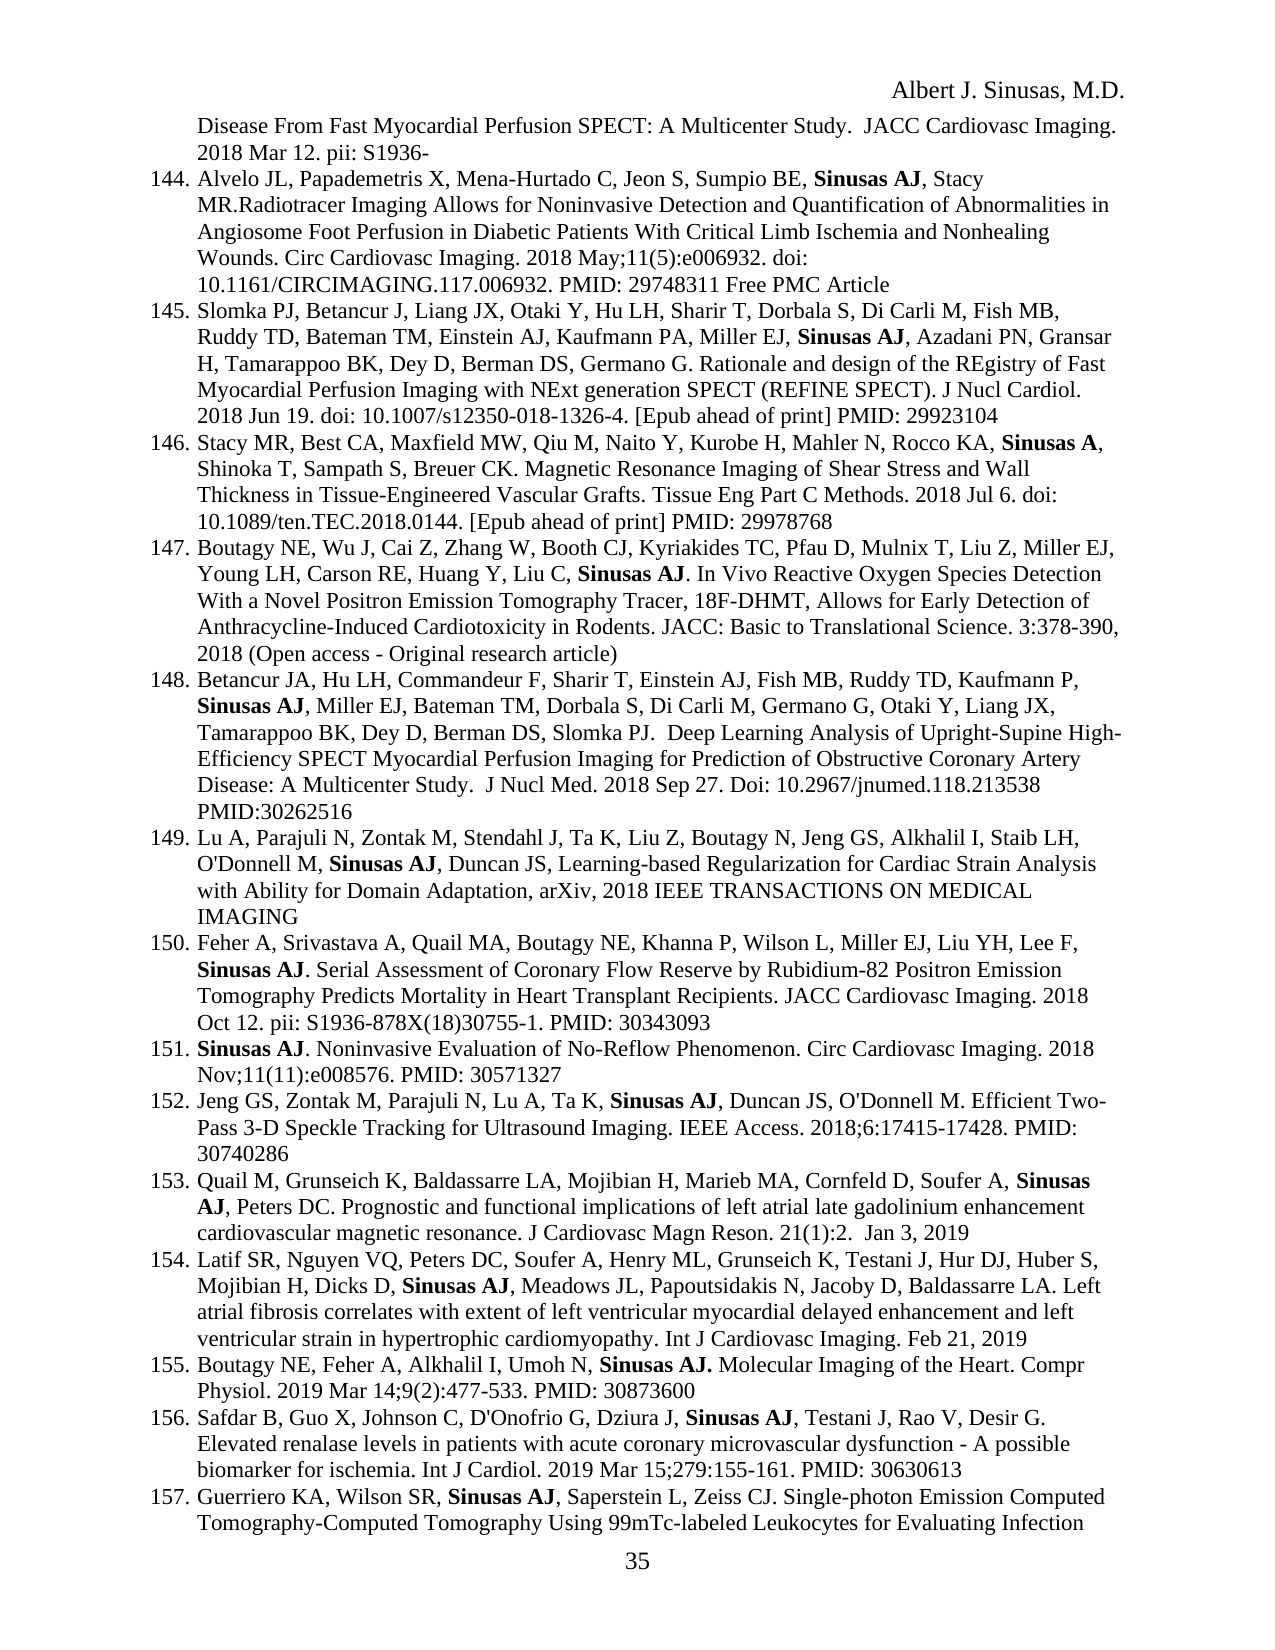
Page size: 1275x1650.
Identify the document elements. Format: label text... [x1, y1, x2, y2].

list Latif SR, Nguyen VQ, Peters DC, Soufer A, Henry ML, Grunseich K, Testani J, Hur DJ, Huber S, Mojibian H, Dicks D, Sinusas AJ, Meadows JL, Papoutsidakis N, Jacoby D, Baldassarre LA. Left atrial fibrosis correlates with extent of left ventricular myocardial delayed enhancement and left ventricular strain in hypertrophic cardiomyopathy. Int J Cardiovasc Imaging. Feb 21, 2019 [150, 1272, 1125, 1377]
list Stacy MR, Best CA, Maxfield MW, Qiu M, Naito Y, Kurobe H, Mahler N, Rocco KA, Sinusas A, Shinoka T, Sampath S, Breuer CK. Magnetic Resonance Imaging of Shear Stress and Wall Thickness in Tissue-Engineered Vascular Grafts. Tissue Eng Part C Methods. 2018 Jul 6. doi: 10.1089/ten.TEC.2018.0144. [Epub ahead of print] PMID: 29978768 [150, 455, 1125, 561]
list Quail M, Grunseich K, Baldassarre LA, Mojibian H, Marieb MA, Cornfeld D, Soufer A, Sinusas AJ, Peters DC. Prognostic and functional implications of left atrial late gadolinium enhancement cardiovascular magnetic resonance. J Cardiovasc Magn Reson. 21(1):2. Jan 3, 2019 [150, 1193, 1125, 1272]
list Slomka PJ, Betancur J, Liang JX, Otaki Y, Hu LH, Sharir T, Dorbala S, Di Carli M, Fish MB, Ruddy TD, Bateman TM, Einstein AJ, Kaufmann PA, Miller EJ, Sinusas AJ, Azadani PN, Gransar H, Tamarappoo BK, Dey D, Berman DS, Germano G. Rationale and design of the REgistry of Fast Myocardial Perfusion Imaging with NExt generation SPECT (REFINE SPECT). J Nucl Cardiol. 2018 Jun 19. doi: 10.1007/s12350-018-1326-4. [Epub ahead of print] PMID: 29923104 [150, 323, 1125, 455]
list Jeng GS, Zontak M, Parajuli N, Lu A, Ta K, Sinusas AJ, Duncan JS, O'Donnell M. Efficient Two-Pass 3-D Speckle Tracking for Ultrasound Imaging. IEEE Access. 2018;6:17415-17428. PMID: 30740286 [150, 1114, 1125, 1193]
list Lu A, Parajuli N, Zontak M, Stendahl J, Ta K, Liu Z, Boutagy N, Jeng GS, Alkhalil I, Staib LH, O'Donnell M, Sinusas AJ, Duncan JS, Learning-based Regularization for Cardiac Strain Analysis with Ability for Domain Adaptation, arXiv, 2018 IEEE TRANSACTIONS ON MEDICAL IMAGING [150, 850, 1125, 956]
list Alvelo JL, Papademetris X, Mena-Hurtado C, Jeon S, Sumpio BE, Sinusas AJ, Stacy MR.Radiotracer Imaging Allows for Noninvasive Detection and Quantification of Abnormalities in Angiosome Foot Perfusion in Diabetic Patients With Critical Limb Ischemia and Nonhealing Wounds. Circ Cardiovasc Imaging. 2018 May;11(5):e006932. doi: 10.1161/CIRCIMAGING.117.006932. PMID: 29748311 Free PMC Article [150, 192, 1125, 323]
list Boutagy NE, Wu J, Cai Z, Zhang W, Booth CJ, Kyriakides TC, Pfau D, Mulnix T, Liu Z, Miller EJ, Young LH, Carson RE, Huang Y, Liu C, Sinusas AJ. In Vivo Reactive Oxygen Species Detection With a Novel Positron Emission Tomography Tracer, 18F-DHMT, Allows for Early Detection of Anthracycline-Induced Cardiotoxicity in Rodents. JACC: Basic to Translational Science. 3:378-390, 2018 (Open access - Original research article) [150, 561, 1125, 692]
list Betancur JA, Hu LH, Commandeur F, Sharir T, Einstein AJ, Fish MB, Ruddy TD, Kaufmann P, Sinusas AJ, Miller EJ, Bateman TM, Dorbala S, Di Carli M, Germano G, Otaki Y, Liang JX, Tamarappoo BK, Dey D, Berman DS, Slomka PJ. Deep Learning Analysis of Upright-Supine High-Efficiency SPECT Myocardial Perfusion Imaging for Prediction of Obstructive Coronary Artery Disease: A Multicenter Study. J Nucl Med. 2018 Sep 27. Doi: 10.2967/jnumed.118.213538 PMID:30262516 [150, 692, 1125, 850]
list Safdar B, Guo X, Johnson C, D'Onofrio G, Dziura J, Sinusas AJ, Testani J, Rao V, Desir G. Elevated renalase levels in patients with acute coronary microvascular dysfunction - A possible biomarker for ischemia. Int J Cardiol. 2019 Mar 15;279:155-161. PMID: 30630613 [150, 1430, 1125, 1509]
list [150, 112, 1125, 192]
list Feher A, Srivastava A, Quail MA, Boutagy NE, Khanna P, Wilson L, Miller EJ, Liu YH, Lee F, Sinusas AJ. Serial Assessment of Coronary Flow Reserve by Rubidium-82 Positron Emission Tomography Predicts Mortality in Heart Transplant Recipients. JACC Cardiovasc Imaging. 2018 Oct 12. pii: S1936-878X(18)30755-1. PMID: 30343093 [150, 956, 1125, 1061]
list Sinusas AJ. Noninvasive Evaluation of No-Reflow Phenomenon. Circ Cardiovasc Imaging. 2018 Nov;11(11):e008576. PMID: 30571327 [150, 1061, 1125, 1114]
list Boutagy NE, Feher A, Alkhalil I, Umoh N, Sinusas AJ. Molecular Imaging of the Heart. Compr Physiol. 2019 Mar 14;9(2):477-533. PMID: 30873600 [150, 1377, 1125, 1430]
